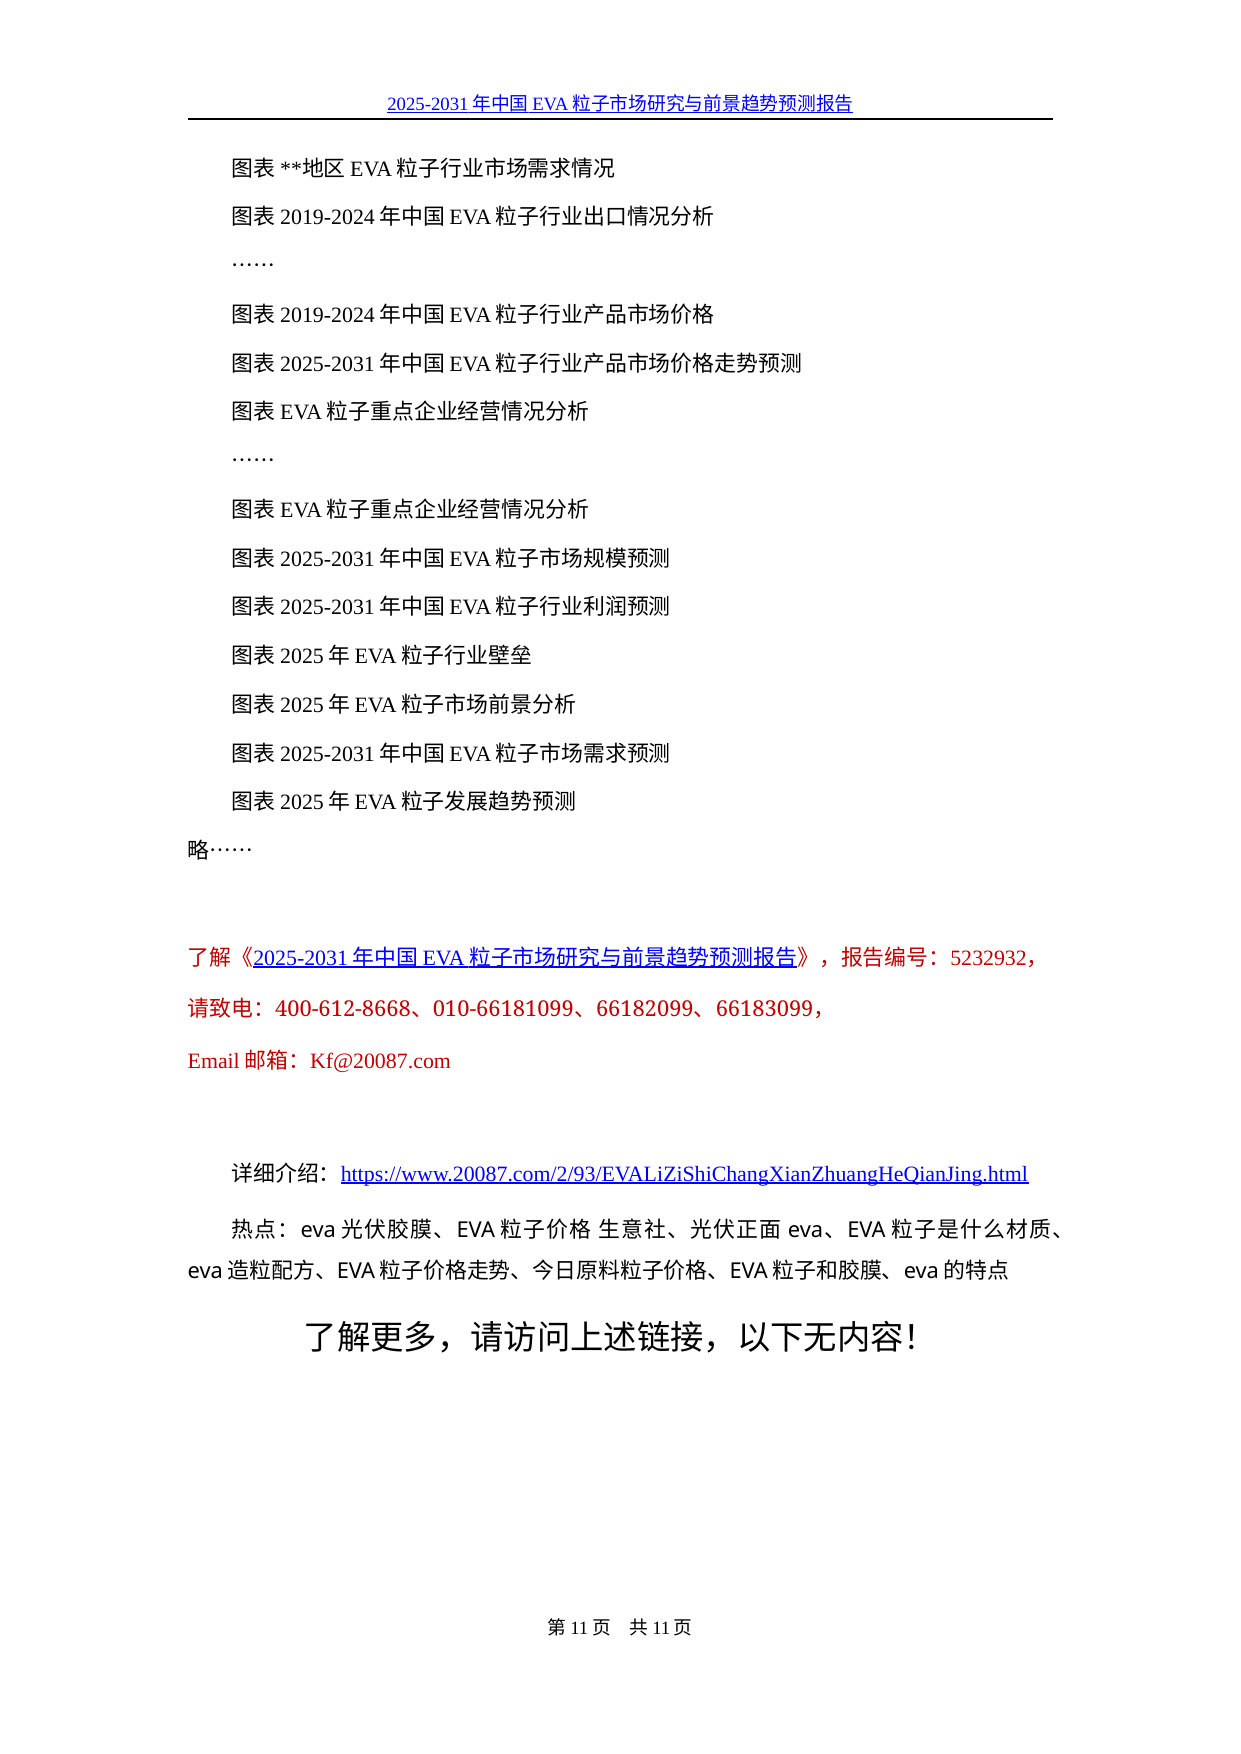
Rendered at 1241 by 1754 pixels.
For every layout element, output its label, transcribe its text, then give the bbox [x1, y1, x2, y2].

title 了解更多，请访问上述链接，以下无内容！ [187, 1302, 1053, 1367]
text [187, 150, 1053, 865]
text Email邮箱：Kf@20087.com [187, 1042, 1053, 1075]
text 请致电：400-612-8668、010-66181099、66182099、66183099， [187, 991, 1053, 1023]
text 热点：eva光伏胶膜、EVA粒子价格 生意社、光伏正面eva、EVA粒子是什么材质、eva造粒配方、EVA粒子价格走势、今日原料粒子价格、EVA粒子和胶膜、eva的特点 [187, 1212, 1053, 1285]
text 了解《2025-2031年中国EVA粒子市场研究与前景趋势预测报告》，报告编号：5232932， [187, 939, 1053, 972]
text 详细介绍：https://www.20087.com/2/93/EVALiZiShiChangXianZhuangHeQianJing.html [187, 1155, 1053, 1188]
